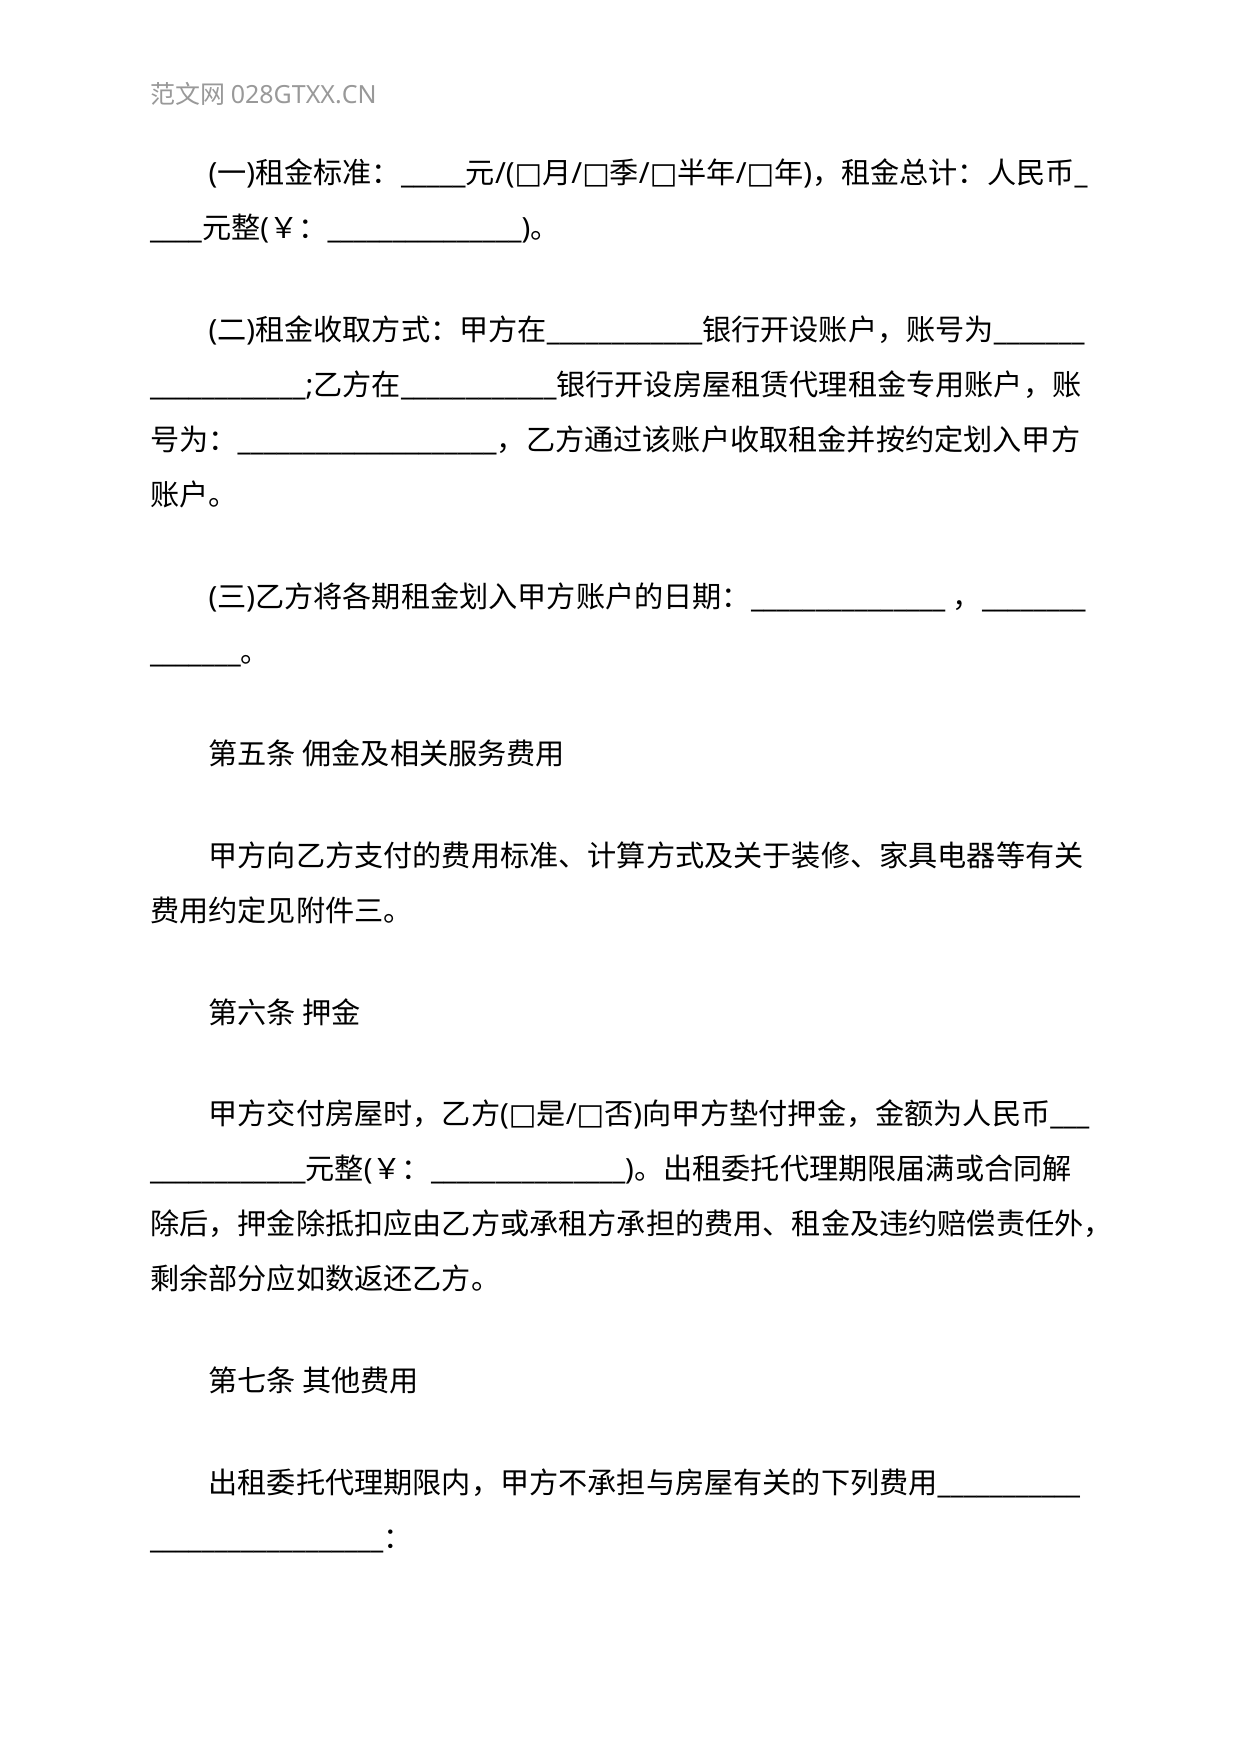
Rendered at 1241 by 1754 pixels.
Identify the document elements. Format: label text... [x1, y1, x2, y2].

text 甲方交付房屋时，乙方(□是/□否)向甲方垫付押金，金额为人民币_______________元整(￥：_______________)。出租委托代理期限届满或合同解除后，押金除抵扣应由乙方或承租方承担的费用、租金及违约赔偿责任外，剩余部分应如数返还乙方。 [150, 1091, 1090, 1298]
text 第七条 其他费用 [150, 1358, 1090, 1400]
text 第六条 押金 [150, 989, 1090, 1031]
text (三)乙方将各期租金划入甲方账户的日期：_______________ ，_______________。 [150, 574, 1090, 671]
text 甲方向乙方支付的费用标准、计算方式及关于装修、家具电器等有关费用约定见附件三。 [150, 832, 1090, 930]
text 出租委托代理期限内，甲方不承担与房屋有关的下列费用_____________________________： [150, 1459, 1090, 1557]
text (二)租金收取方式：甲方在____________银行开设账户，账号为___________________;乙方在____________银行开设房屋租赁代理租金专用账户，账号为：____________________，乙方通过该账户收取租金并按约定划入甲方账户。 [150, 307, 1090, 514]
text 第五条 佣金及相关服务费用 [150, 731, 1090, 773]
text (一)租金标准：_____元/(□月/□季/□半年/□年)，租金总计：人民币_____元整(￥：_______________)。 [150, 150, 1090, 247]
